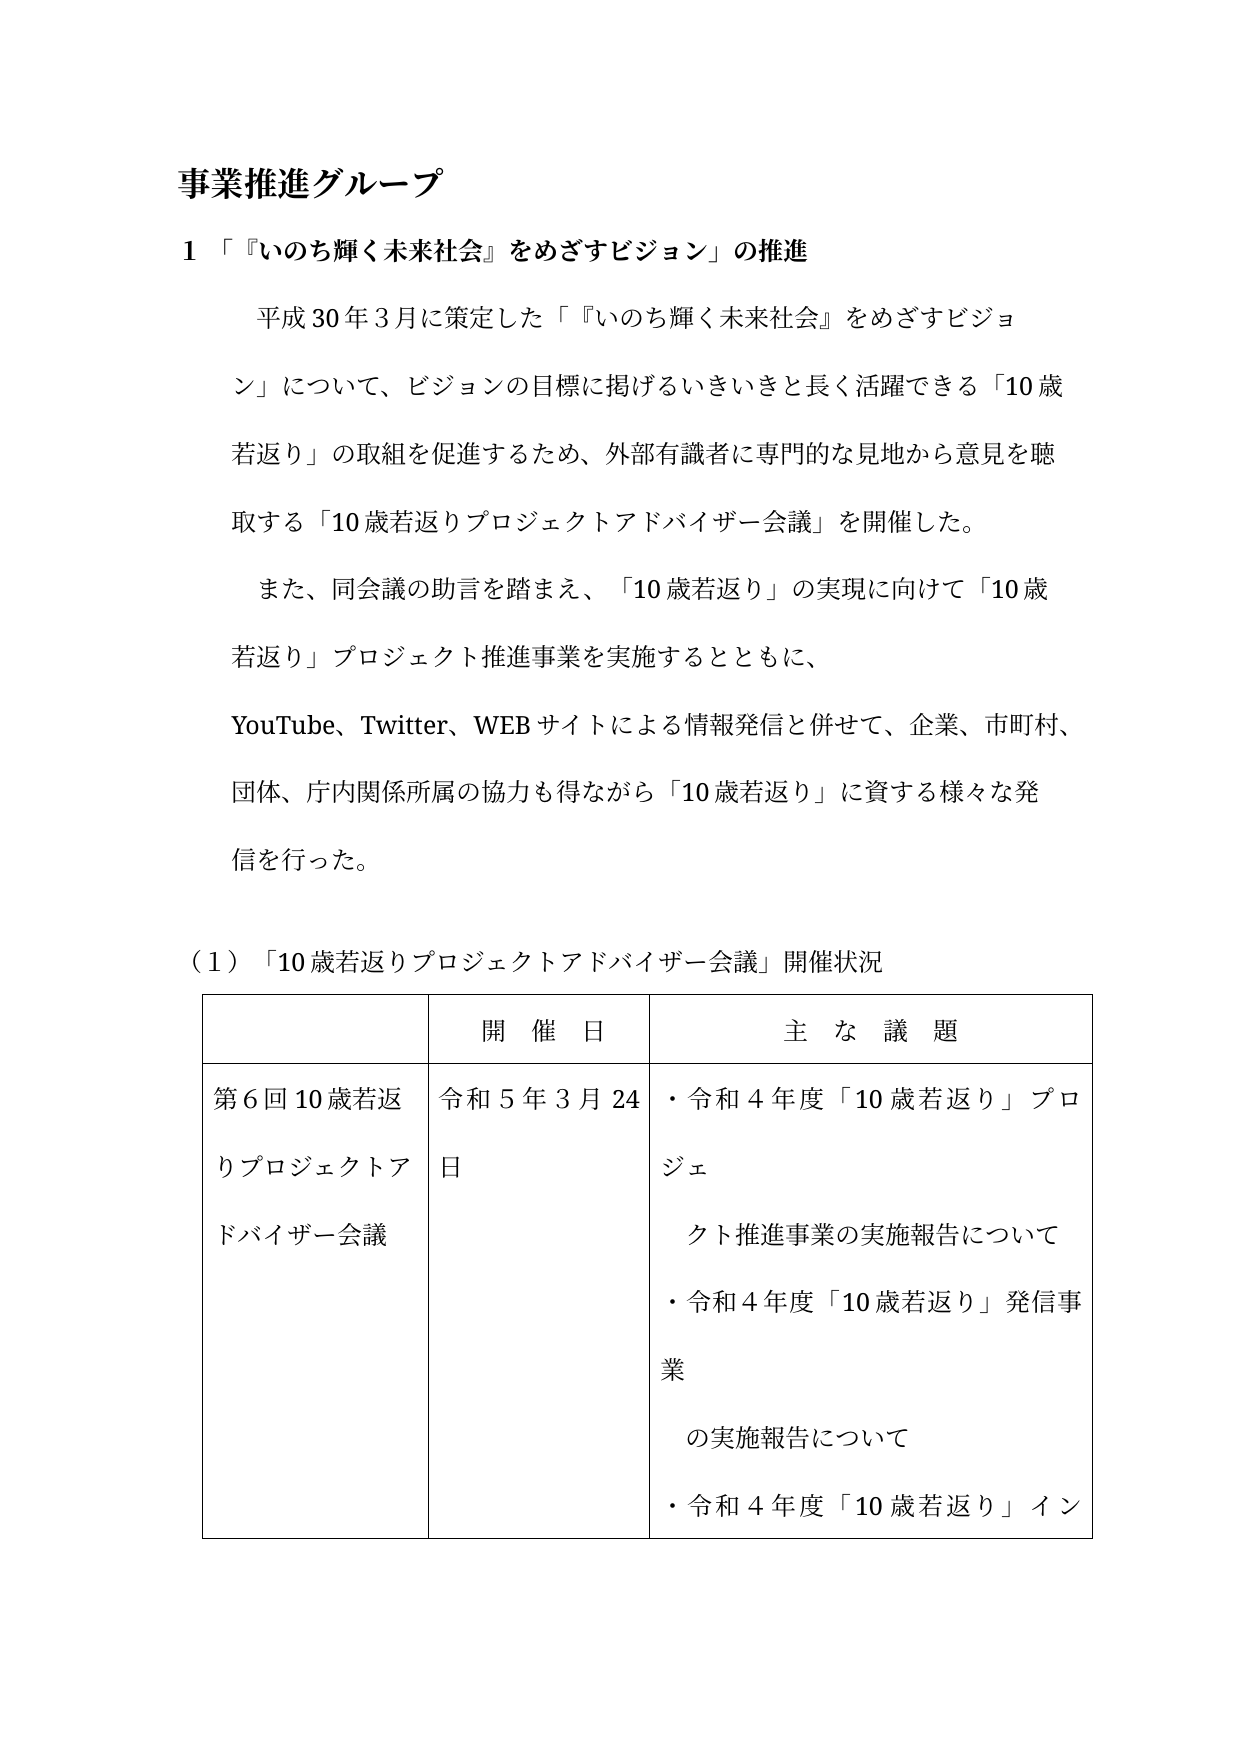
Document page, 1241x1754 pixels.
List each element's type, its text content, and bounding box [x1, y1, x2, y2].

text また、同会議の助言を踏まえ、「10歳若返り」の実現に向けて「10歳若返り」プロジェクト推進事業を実施するとともに、YouTube、Twitter、WEBサイトによる情報発信と併せて、企業、市町村、団体、庁内関係所属の協力も得ながら「10歳若返り」に資する様々な発信を行った。 [231, 554, 1063, 893]
text １ 「『いのち輝く未来社会』をめざすビジョン」の推進 [177, 216, 1063, 283]
text 平成30年３月に策定した「『いのち輝く未来社会』をめざすビジョン」について、ビジョンの目標に掲げるいきいきと長く活躍できる「10歳若返り」の取組を促進するため、外部有識者に専門的な見地から意見を聴取する「10歳若返りプロジェクトアドバイザー会議」を開催した。 [231, 283, 1063, 554]
table_header 開 催 日 [429, 995, 649, 1063]
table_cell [650, 1064, 1092, 1538]
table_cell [203, 1064, 428, 1538]
table_header 主 な 議 題 [650, 995, 1092, 1063]
text 事業推進グループ [177, 148, 1063, 216]
text （１）「10歳若返りプロジェクトアドバイザー会議」開催状況 [177, 927, 1063, 994]
table_cell 令和５年３月24日 [429, 1064, 649, 1538]
table_header [203, 995, 428, 1063]
